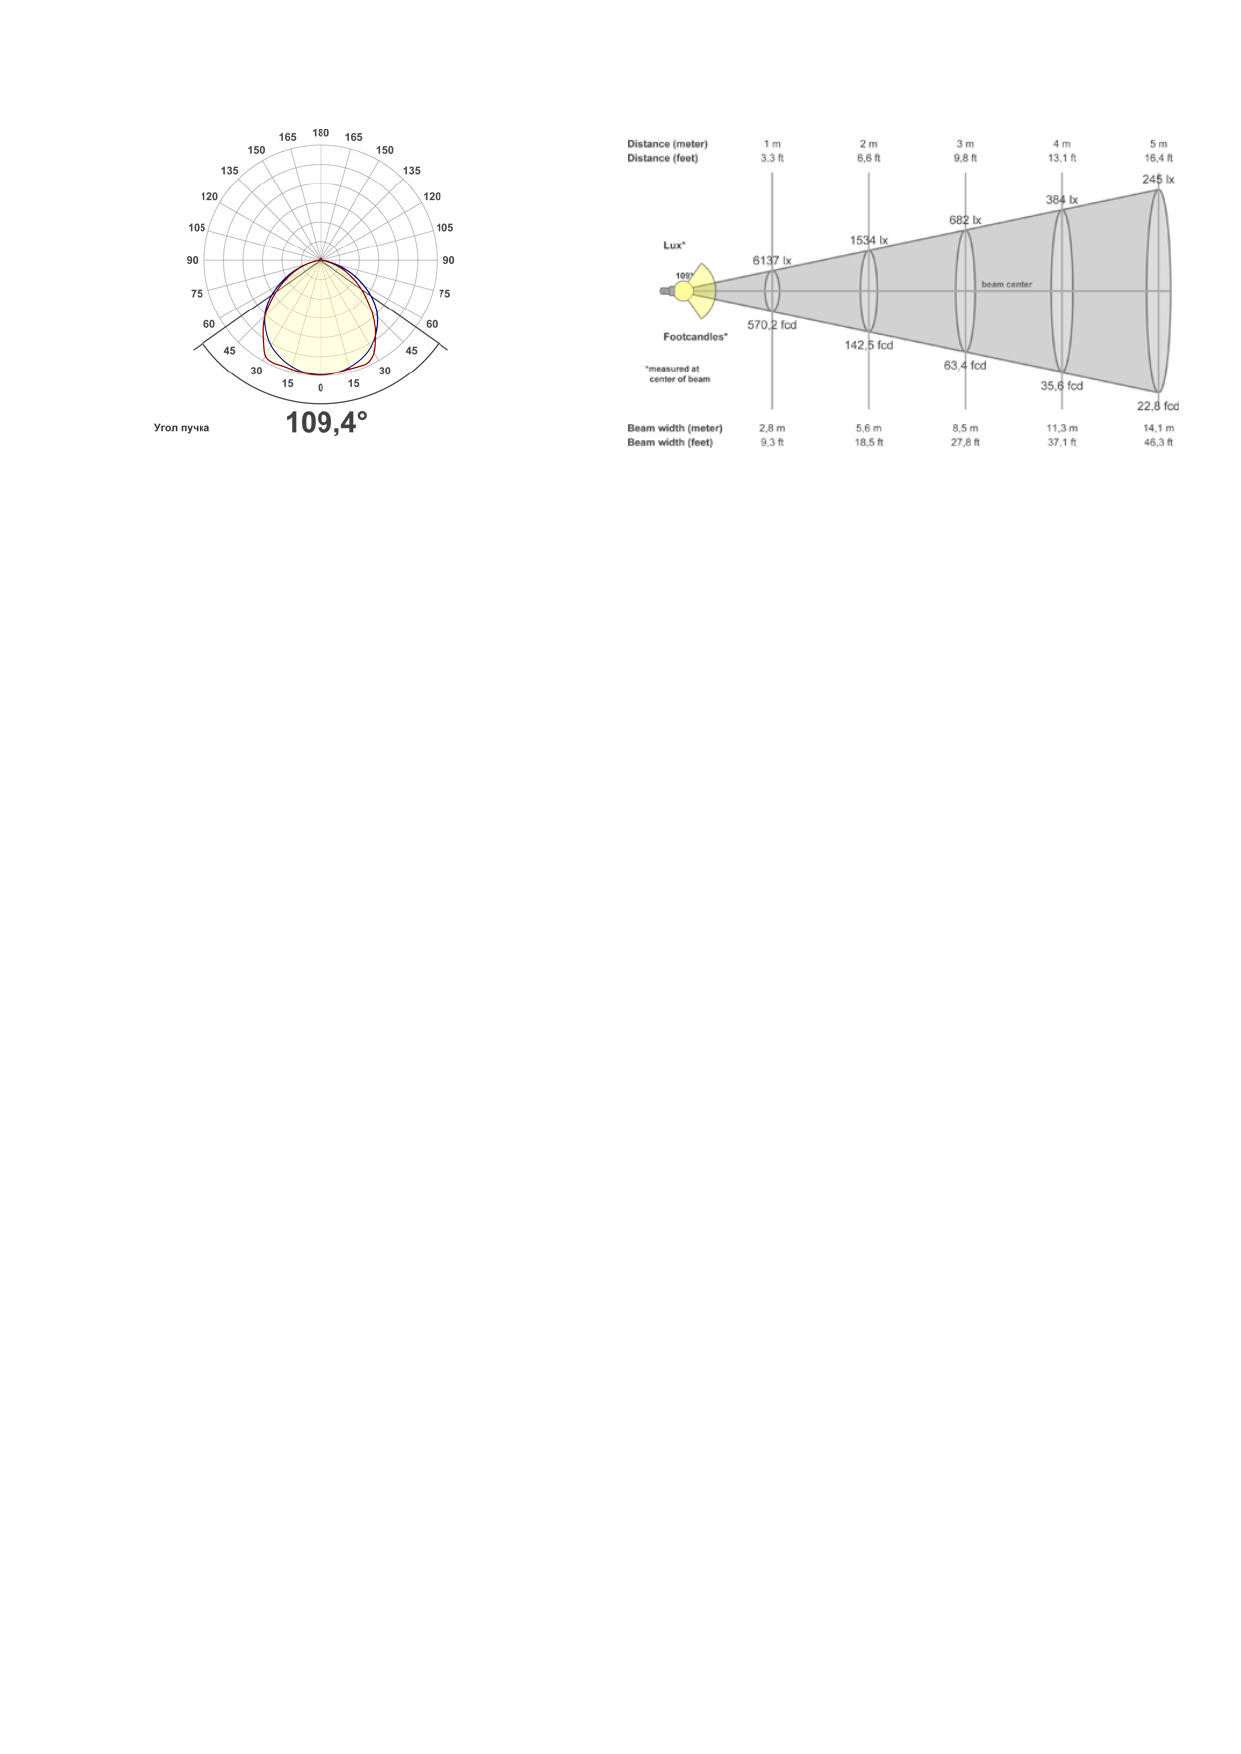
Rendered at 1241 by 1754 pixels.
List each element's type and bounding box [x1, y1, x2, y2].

picture [84, 121, 560, 436]
picture [622, 106, 1179, 475]
